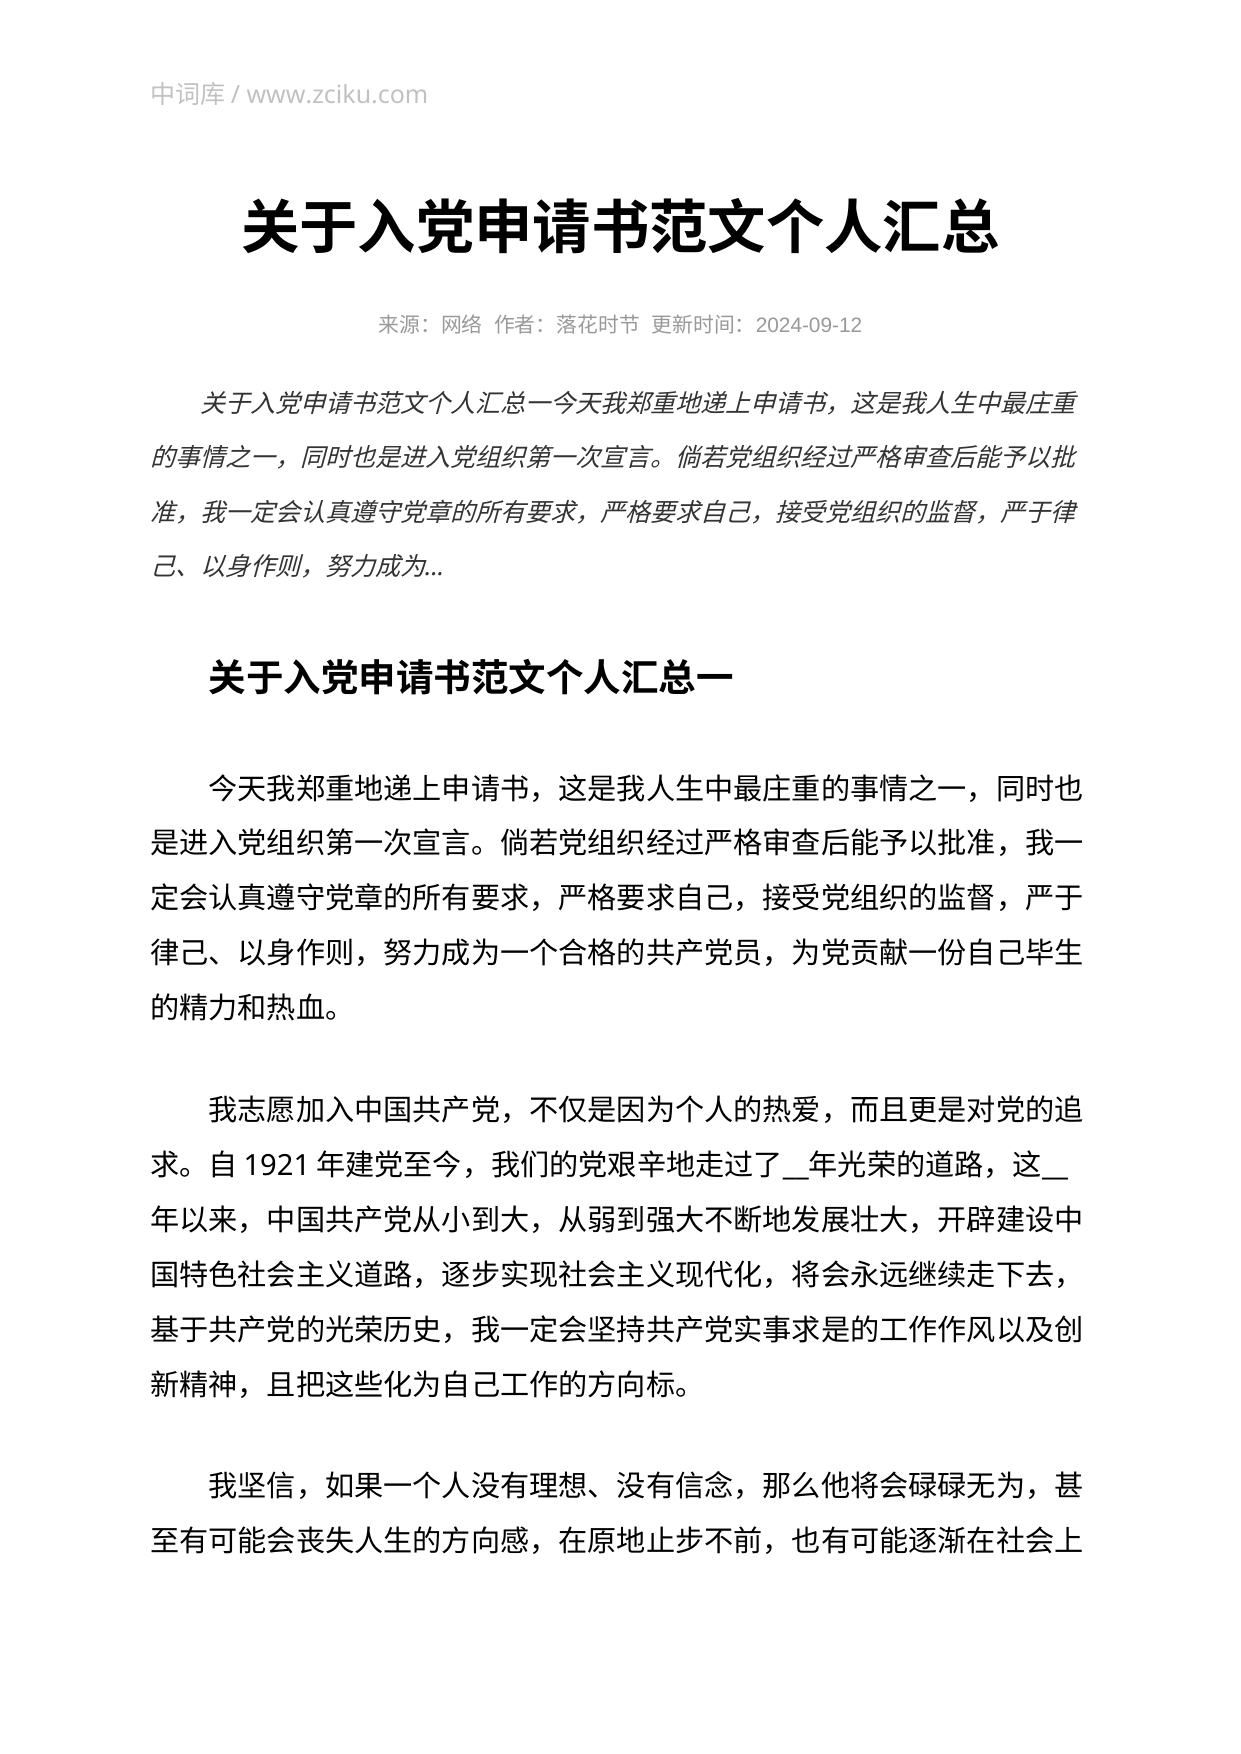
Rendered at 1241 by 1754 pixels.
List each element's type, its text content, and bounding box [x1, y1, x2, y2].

text 我志愿加入中国共产党，不仅是因为个人的热爱，而且更是对党的追求。自1921年建党至今，我们的党艰辛地走过了__年光荣的道路，这__年以来，中国共产党从小到大，从弱到强大不断地发展壮大，开辟建设中国特色社会主义道路，逐步实现社会主义现代化，将会永远继续走下去，基于共产党的光荣历史，我一定会坚持共产党实事求是的工作作风以及创新精神，且把这些化为自己工作的方向标。 [150, 1087, 1090, 1403]
text 今天我郑重地递上申请书，这是我人生中最庄重的事情之一，同时也是进入党组织第一次宣言。倘若党组织经过严格审查后能予以批准，我一定会认真遵守党章的所有要求，严格要求自己，接受党组织的监督，严于律己、以身作则，努力成为一个合格的共产党员，为党贡献一份自己毕生的精力和热血。 [150, 765, 1090, 1027]
text 来源：网络 作者：落花时节 更新时间：2024-09-12 [150, 313, 1090, 337]
text 关于入党申请书范文个人汇总一今天我郑重地递上申请书，这是我人生中最庄重的事情之一，同时也是进入党组织第一次宣言。倘若党组织经过严格审查后能予以批准，我一定会认真遵守党章的所有要求，严格要求自己，接受党组织的监督，严于律己、以身作则，努力成为... [150, 383, 1090, 583]
subtitle 关于入党申请书范文个人汇总 [150, 181, 1090, 266]
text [150, 1463, 1090, 1560]
text 关于入党申请书范文个人汇总一 [150, 648, 1090, 702]
